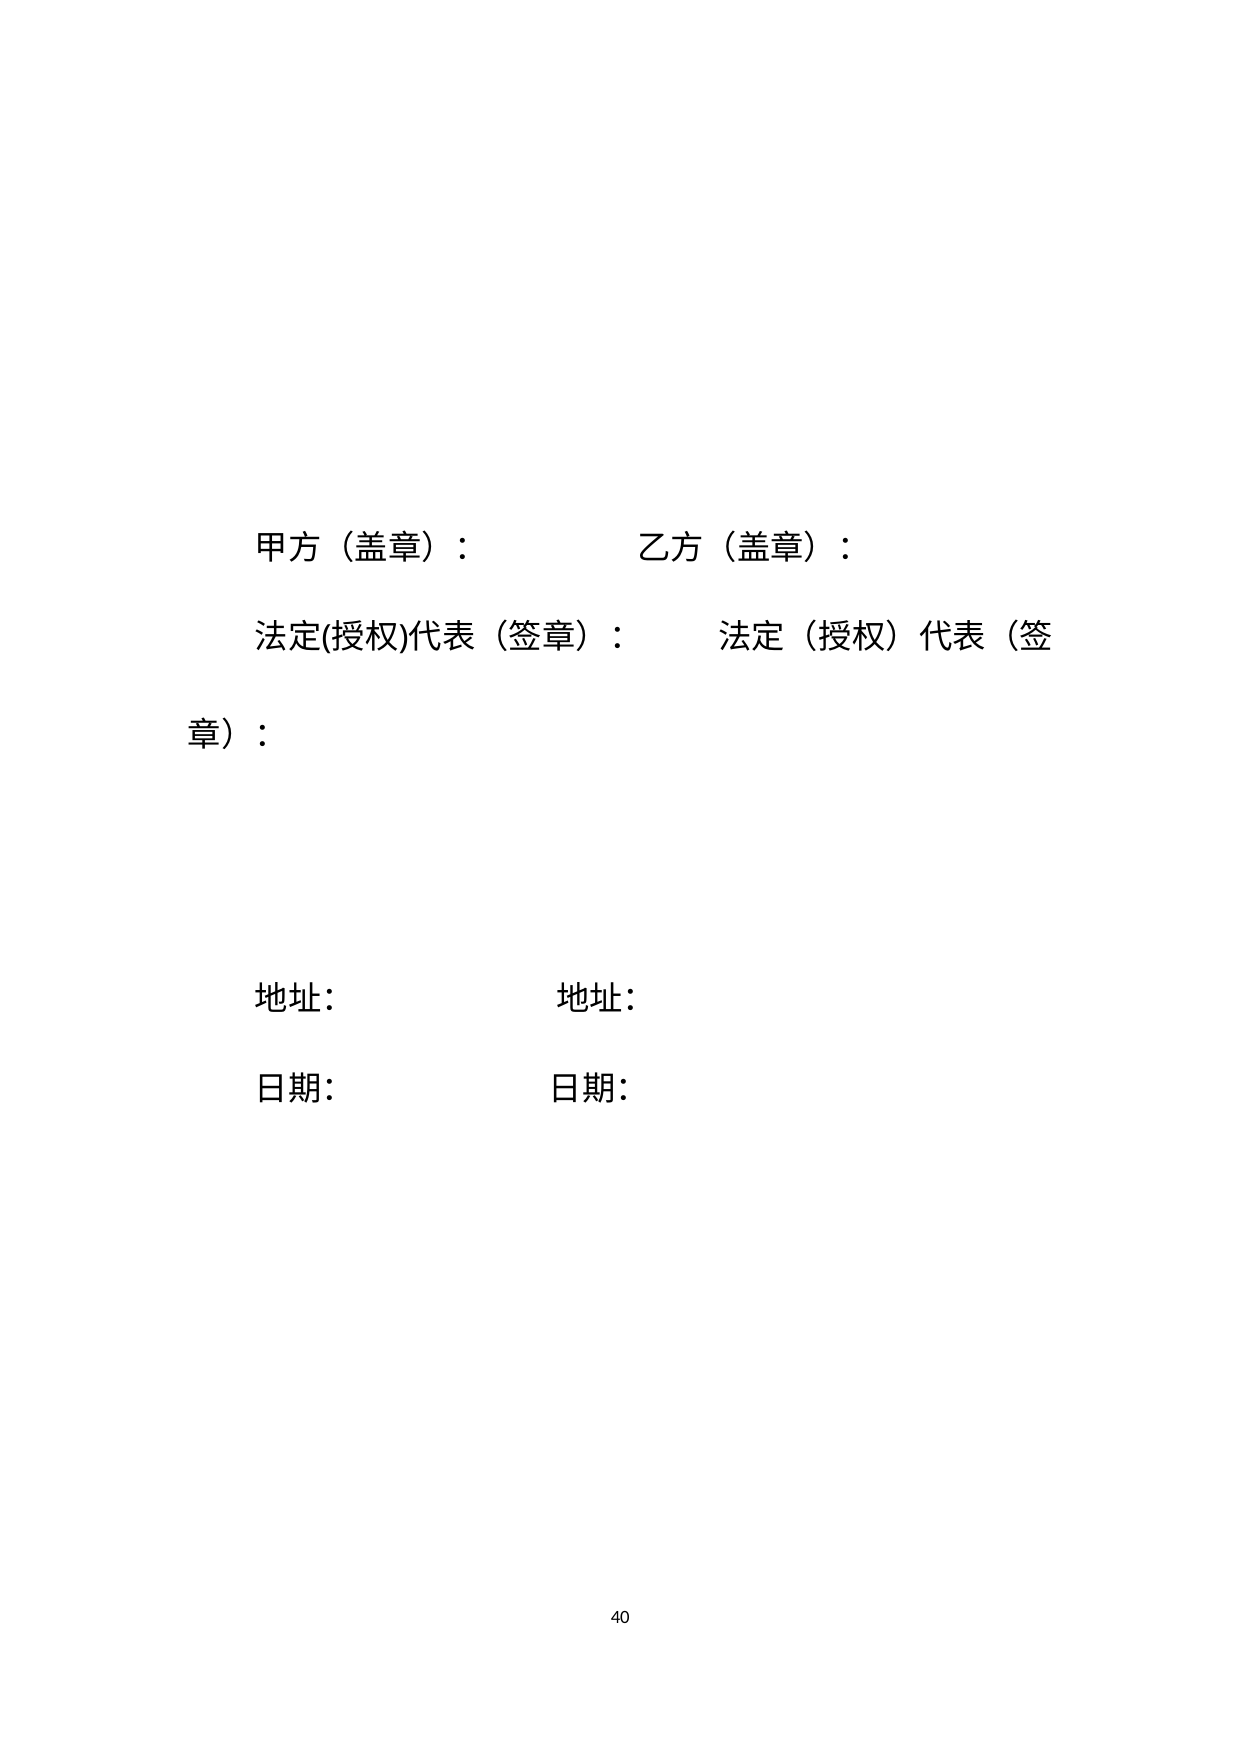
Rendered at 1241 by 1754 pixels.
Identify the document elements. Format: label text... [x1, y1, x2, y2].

text 甲方（盖章）： 乙方（盖章）： [187, 513, 1053, 578]
text 日期： 日期： [187, 1053, 1053, 1118]
text 法定(授权)代表（签章）： 法定（授权）代表（签章）： [187, 602, 1053, 764]
text 地址： 地址： [187, 964, 1053, 1029]
